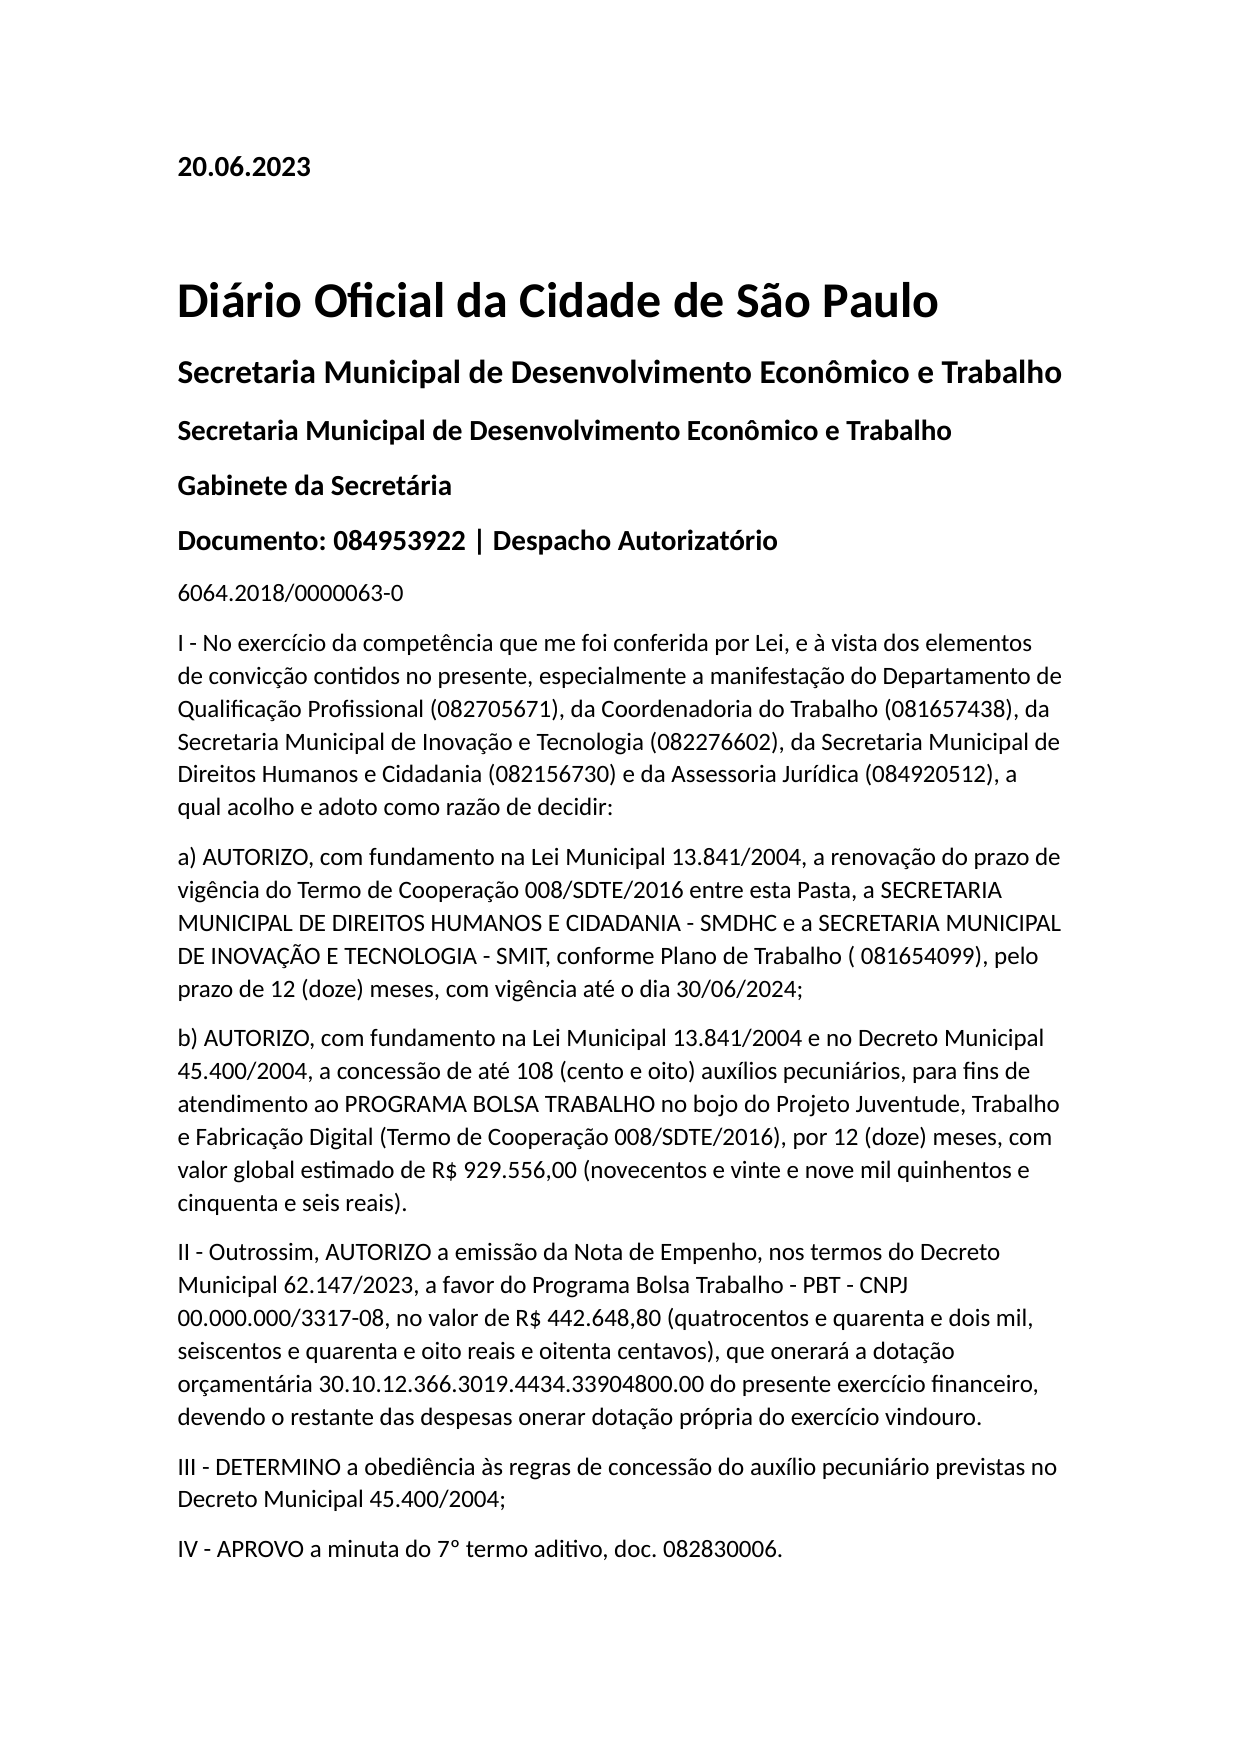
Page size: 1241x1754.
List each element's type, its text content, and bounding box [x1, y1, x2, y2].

text 20.06.2023 [177, 148, 1063, 183]
text II - Outrossim, AUTORIZO a emissão da Nota de Empenho, nos termos do Decreto Municipal 62.147/2023, a favor do Programa Bolsa Trabalho - PBT - CNPJ 00.000.000/3317-08, no valor de R$ 442.648,80 (quatrocentos e quarenta e dois mil, seiscentos e quarenta e oito reais e oitenta centavos), que onerará a dotação orçamentária 30.10.12.366.3019.4434.33904800.00 do presente exercício financeiro, devendo o restante das despesas onerar dotação própria do exercício vindouro. [177, 1236, 1063, 1432]
text Documento: 084953922 | Despacho Autorizatório [177, 522, 1063, 558]
text IV - APROVO a minuta do 7º termo aditivo, doc. 082830006. [177, 1533, 1063, 1564]
text Secretaria Municipal de Desenvolvimento Econômico e Trabalho [177, 351, 1063, 392]
text Diário Oficial da Cidade de São Paulo [177, 269, 1063, 330]
text Secretaria Municipal de Desenvolvimento Econômico e Trabalho [177, 412, 1063, 448]
text Gabinete da Secretária [177, 467, 1063, 503]
text III - DETERMINO a obediência às regras de concessão do auxílio pecuniário previstas no Decreto Municipal 45.400/2004; [177, 1451, 1063, 1514]
text 6064.2018/0000063-0 [177, 577, 1063, 608]
text a) AUTORIZO, com fundamento na Lei Municipal 13.841/2004, a renovação do prazo de vigência do Termo de Cooperação 008/SDTE/2016 entre esta Pasta, a SECRETARIA MUNICIPAL DE DIREITOS HUMANOS E CIDADANIA - SMDHC e a SECRETARIA MUNICIPAL DE INOVAÇÃO E TECNOLOGIA - SMIT, conforme Plano de Trabalho ( 081654099), pelo prazo de 12 (doze) meses, com vigência até o dia 30/06/2024; [177, 841, 1063, 1003]
text I - No exercício da competência que me foi conferida por Lei, e à vista dos elementos de convicção contidos no presente, especialmente a manifestação do Departamento de Qualificação Profissional (082705671), da Coordenadoria do Trabalho (081657438), da Secretaria Municipal de Inovação e Tecnologia (082276602), da Secretaria Municipal de Direitos Humanos e Cidadania (082156730) e da Assessoria Jurídica (084920512), a qual acolho e adoto como razão de decidir: [177, 627, 1063, 822]
text b) AUTORIZO, com fundamento na Lei Municipal 13.841/2004 e no Decreto Municipal 45.400/2004, a concessão de até 108 (cento e oito) auxílios pecuniários, para fins de atendimento ao PROGRAMA BOLSA TRABALHO no bojo do Projeto Juventude, Trabalho e Fabricação Digital (Termo de Cooperação 008/SDTE/2016), por 12 (doze) meses, com valor global estimado de R$ 929.556,00 (novecentos e vinte e nove mil quinhentos e cinquenta e seis reais). [177, 1022, 1063, 1217]
